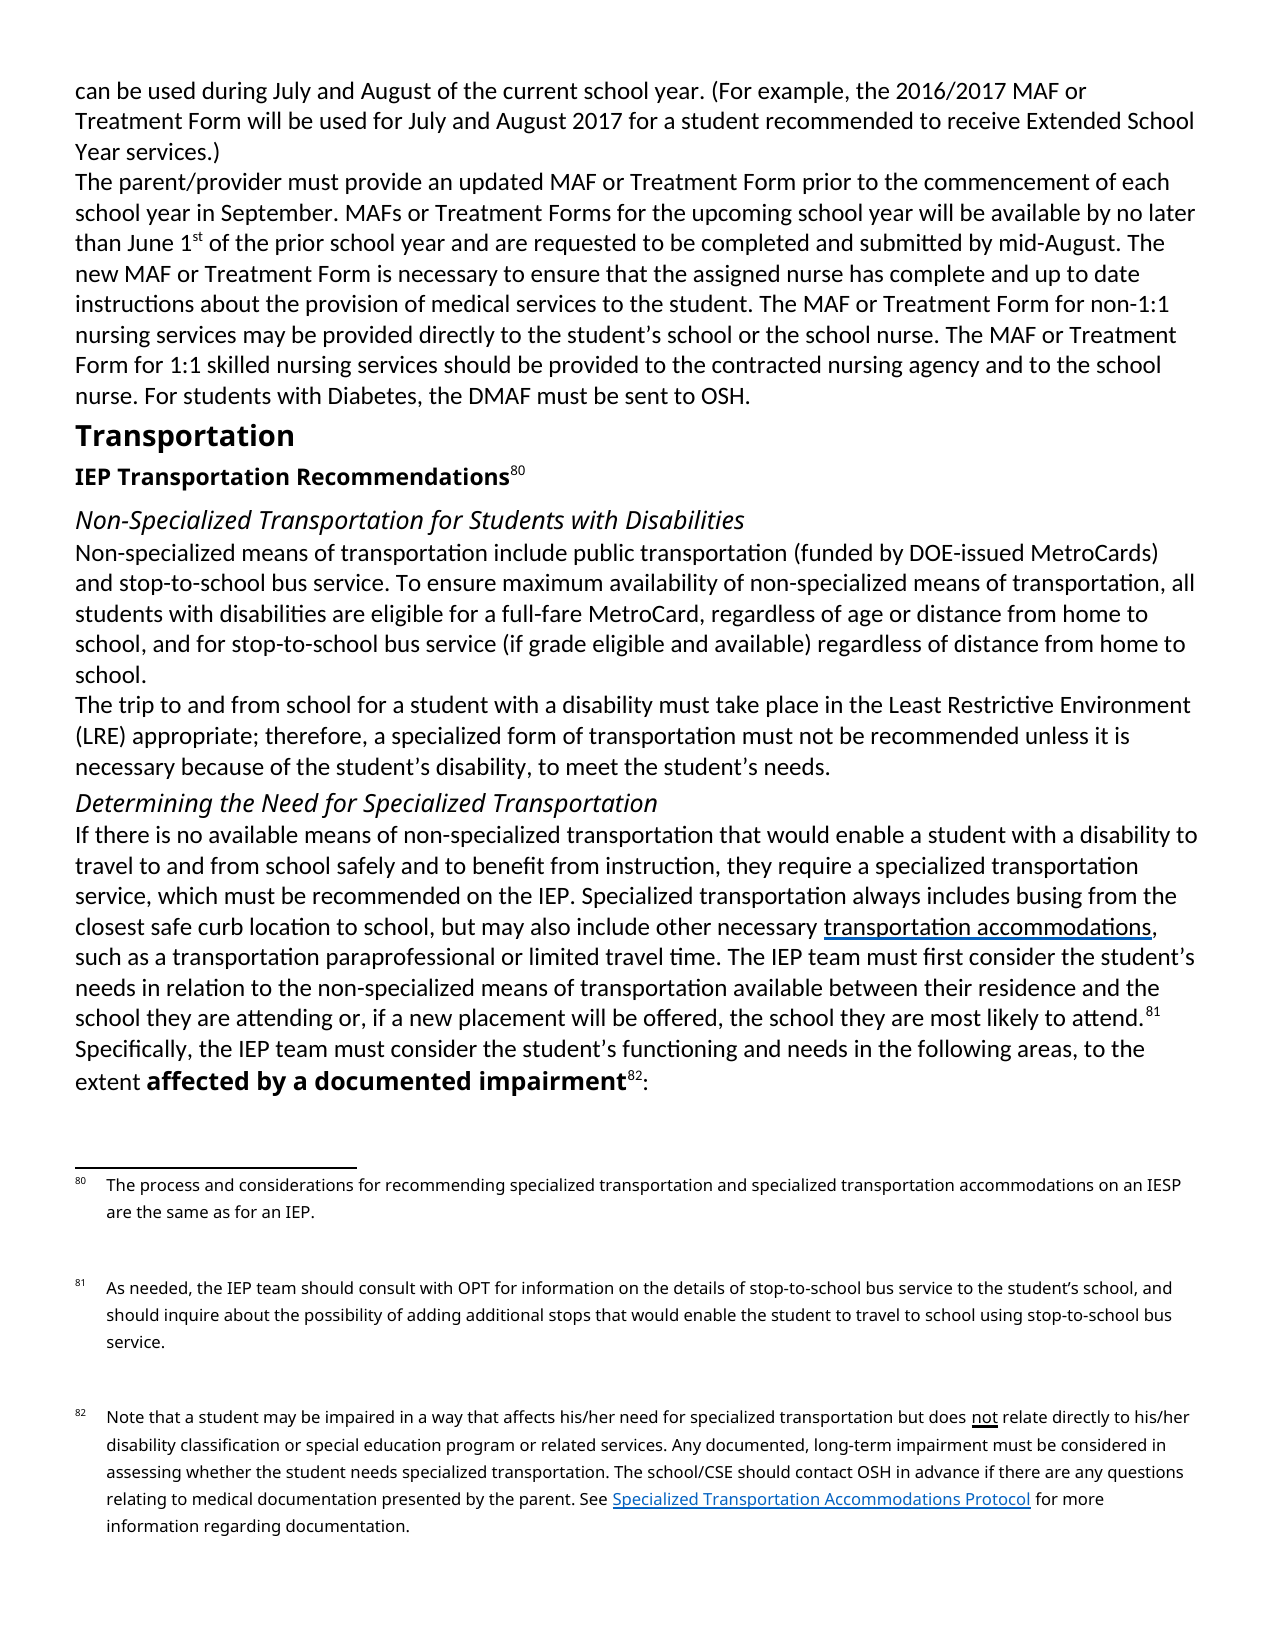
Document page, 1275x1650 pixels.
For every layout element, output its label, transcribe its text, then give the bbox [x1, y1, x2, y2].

subtitle Transportation [75, 415, 1200, 454]
subtitle Non-Specialized Transportation for Students with Disabilities [75, 503, 1200, 537]
text The trip to and from school for a student with a disability must take place in the Least Restrictive Environment (LRE) appropriate; therefore, a specialized form of transportation must not be recommended unless it is necessary because of the student’s disability, to meet the student’s needs. [75, 690, 1200, 781]
text If there is no available means of non-specialized transportation that would enable a student with a disability to travel to and from school safely and to benefit from instruction, they require a specialized transportation service, which must be recommended on the IEP. Specialized transportation always includes busing from the closest safe curb location to school, but may also include other necessary transportation accommodations, such as a transportation paraprofessional or limited travel time. The IEP team must first consider the student’s needs in relation to the non-specialized means of transportation available between their residence and the school they are attending or, if a new placement will be offered, the school they are most likely to attend. Specifically, the IEP team must consider the student’s functioning and needs in the following areas, to the extent affected by a documented impairment: [75, 819, 1200, 1128]
subtitle IEP Transportation Recommendations [75, 461, 1200, 492]
text The parent/provider must provide an updated MAF or Treatment Form prior to the commencement of each school year in September. MAFs or Treatment Forms for the upcoming school year will be available by no later than June 1st of the prior school year and are requested to be completed and submitted by mid-August. The new MAF or Treatment Form is necessary to ensure that the assigned nurse has complete and up to date instructions about the provision of medical services to the student. The MAF or Treatment Form for non-1:1 nursing services may be provided directly to the student’s school or the school nurse. The MAF or Treatment Form for 1:1 skilled nursing services should be provided to the contracted nursing agency and to the school nurse. For students with Diabetes, the DMAF must be sent to OSH. [75, 167, 1200, 411]
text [75, 75, 1200, 167]
subtitle Determining the Need for Specialized Transportation [75, 785, 1200, 819]
text Non-specialized means of transportation include public transportation (funded by DOE-issued MetroCards) and stop-to-school bus service. To ensure maximum availability of non-specialized means of transportation, all students with disabilities are eligible for a full-fare MetroCard, regardless of age or distance from home to school, and for stop-to-school bus service (if grade eligible and available) regardless of distance from home to school. [75, 537, 1200, 690]
